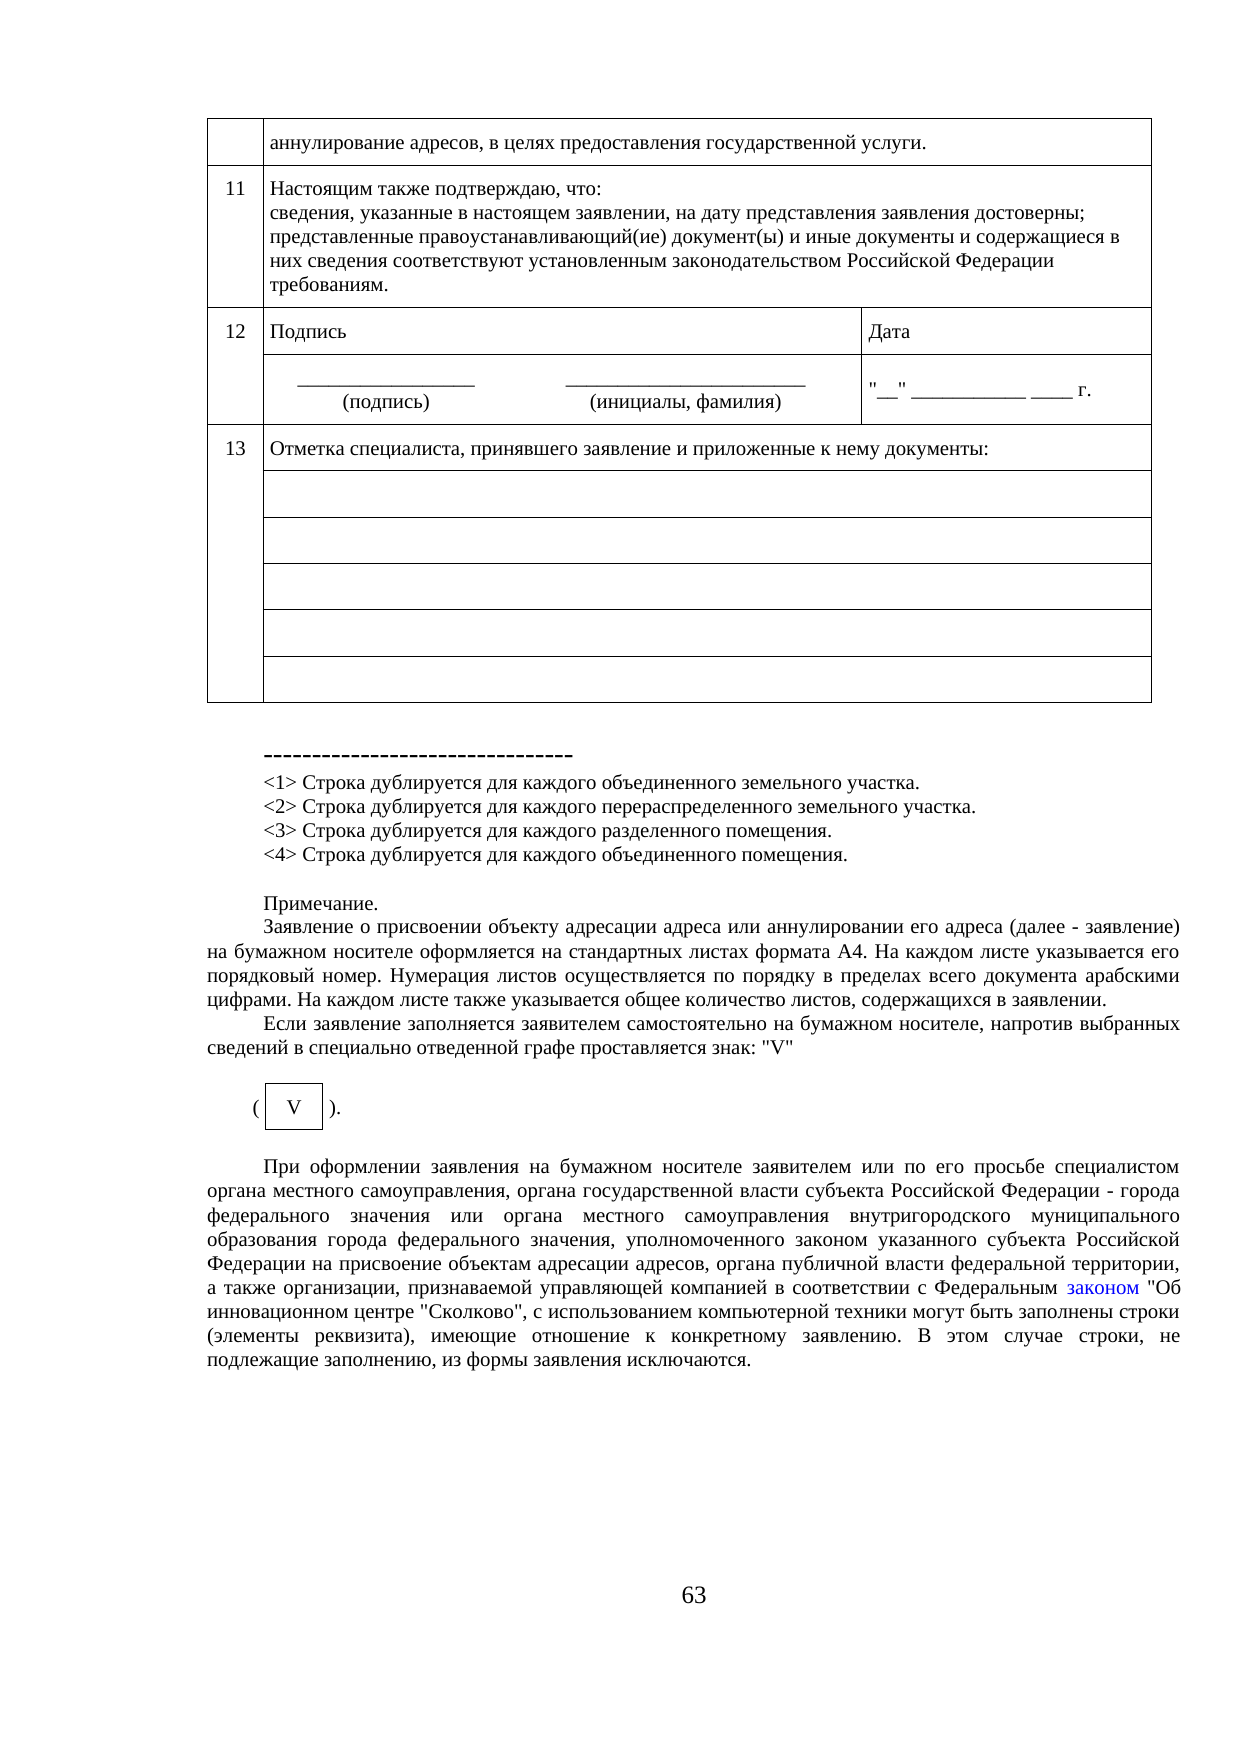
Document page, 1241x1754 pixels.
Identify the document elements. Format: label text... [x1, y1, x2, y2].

table_cell Отметка специалиста, принявшего заявление и приложенные к нему документы: [264, 425, 1151, 470]
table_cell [264, 119, 1151, 164]
table_cell [264, 657, 1151, 702]
table_cell [264, 518, 1151, 563]
table_cell [264, 564, 1151, 609]
text <2> Строка дублируется для каждого перераспределенного земельного участка. [207, 794, 1181, 818]
text -------------------------------- [207, 737, 1181, 770]
table_cell [264, 471, 1151, 517]
table_header V [266, 1084, 322, 1129]
table_cell Дата [862, 308, 1151, 353]
table_cell 10 [208, 119, 263, 164]
table_cell 11 [208, 166, 263, 307]
text <4> Строка дублируется для каждого объединенного помещения. [207, 842, 1181, 866]
table_header ( [207, 1083, 265, 1129]
text При оформлении заявления на бумажном носителе заявителем или по его просьбе специалистом органа местного самоуправления, органа государственной власти субъекта Российской Федерации - города федерального значения или органа местного самоуправления внутригородского муниципального образования города федерального значения, уполномоченного законом указанного субъекта Российской Федерации на присвоение объектам адресации адресов, органа публичной власти федеральной территории, а также организации, признаваемой управляющей компанией в соответствии с Федеральным законом "Об инновационном центре "Сколково", с использованием компьютерной техники могут быть заполнены строки (элементы реквизита), имеющие отношение к конкретному заявлению. В этом случае строки, не подлежащие заполнению, из формы заявления исключаются. [207, 1154, 1181, 1371]
table_cell [264, 610, 1151, 656]
text <1> Строка дублируется для каждого объединенного земельного участка. [207, 770, 1181, 794]
table_cell _______________________ (инициалы, фамилия) [509, 355, 861, 424]
text Если заявление заполняется заявителем самостоятельно на бумажном носителе, напротив выбранных сведений в специально отведенной графе проставляется знак: "V" [207, 1011, 1181, 1059]
table_cell "__" ___________ ____ г. [862, 355, 1151, 424]
table_cell _________________ (подпись) [264, 355, 509, 424]
table_cell Подпись [264, 308, 861, 353]
text <3> Строка дублируется для каждого разделенного помещения. [207, 818, 1181, 842]
table_cell 12 [208, 308, 263, 424]
table_cell 13 [208, 425, 263, 702]
table_header ). [323, 1083, 379, 1129]
text Заявление о присвоении объекту адресации адреса или аннулировании его адреса (далее - заявление) на бумажном носителе оформляется на стандартных листах формата A4. На каждом листе указывается его порядковый номер. Нумерация листов осуществляется по порядку в пределах всего документа арабскими цифрами. На каждом листе также указывается общее количество листов, содержащихся в заявлении. [207, 914, 1181, 1011]
table_cell Настоящим также подтверждаю, что: сведения, указанные в настоящем заявлении, на дату представления заявления достоверны; представленные правоустанавливающий(ие) документ(ы) и иные документы и содержащиеся в них сведения соответствуют установленным законодательством Российской Федерации требованиям. [264, 166, 1151, 307]
text Примечание. [207, 890, 1181, 914]
